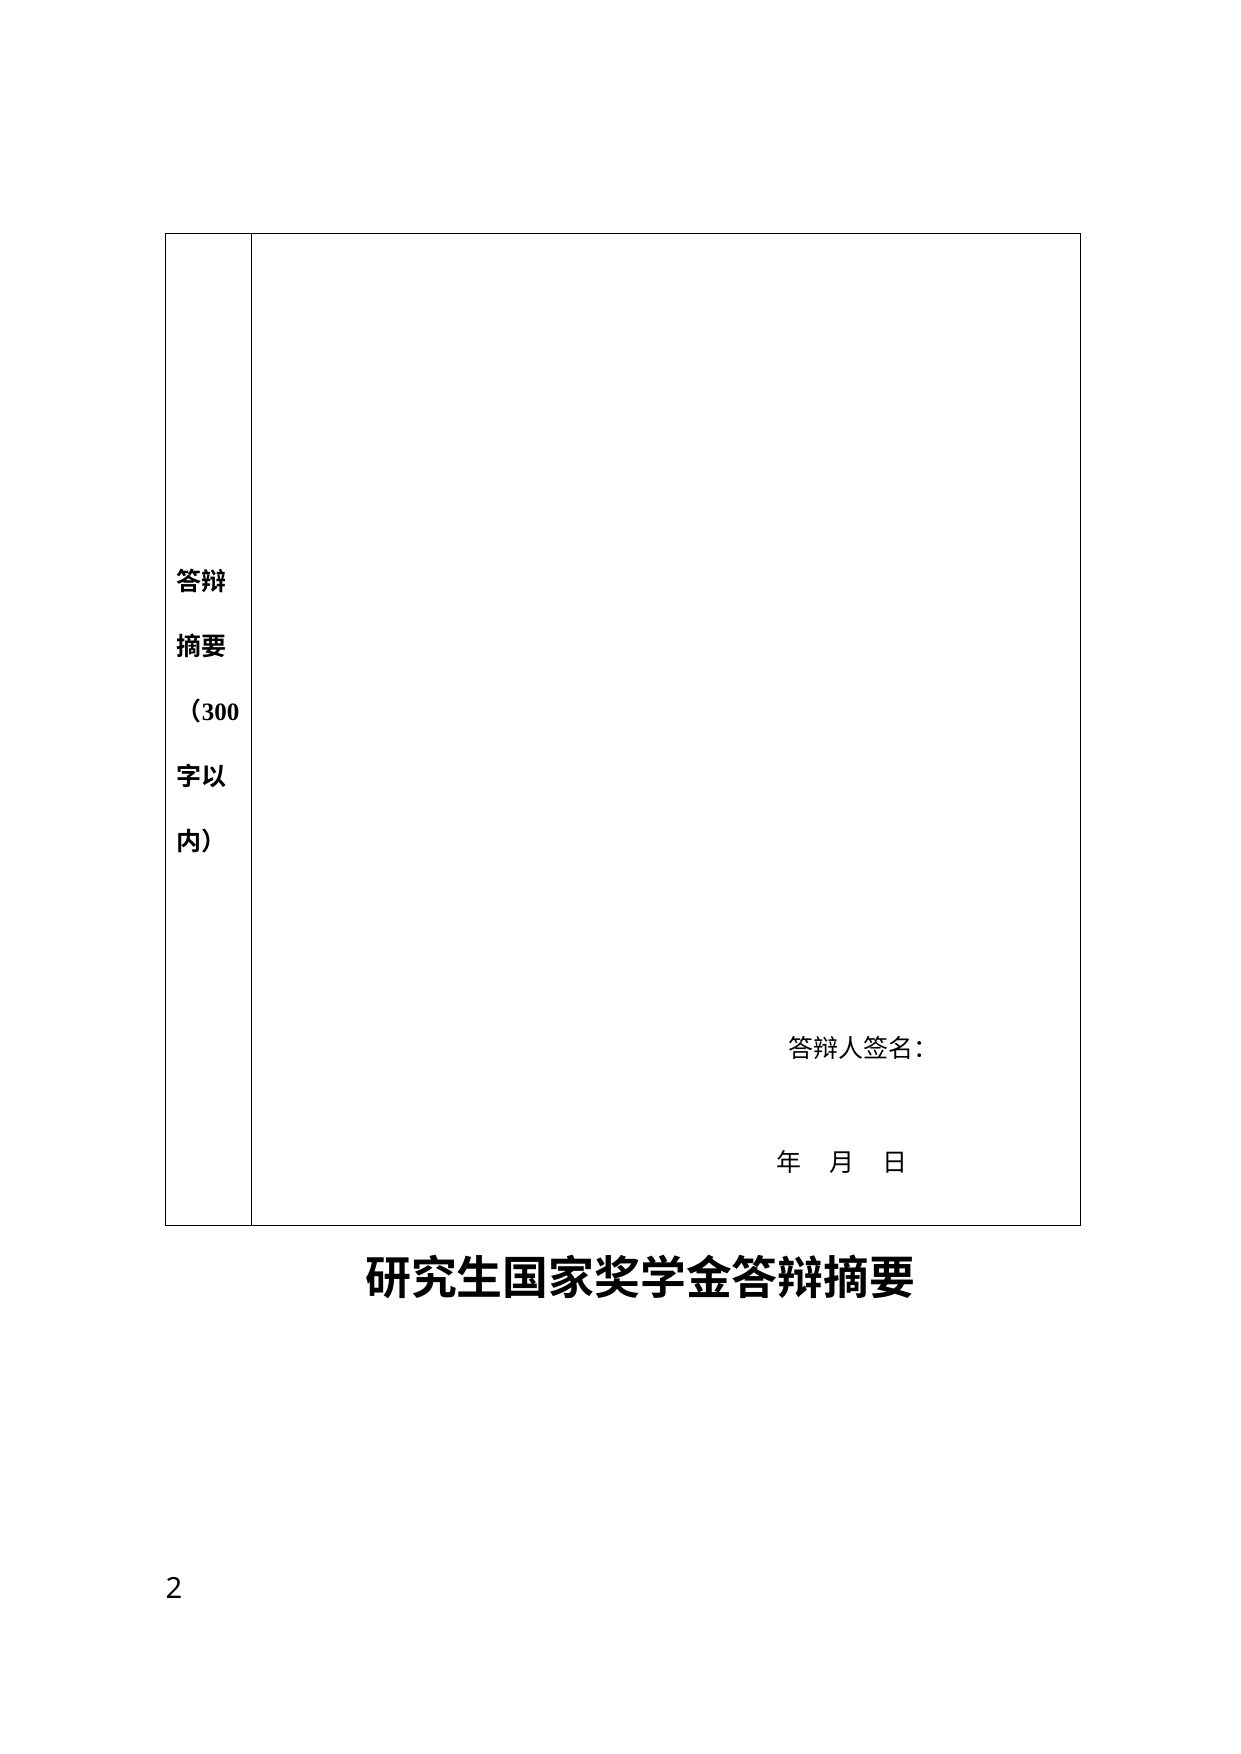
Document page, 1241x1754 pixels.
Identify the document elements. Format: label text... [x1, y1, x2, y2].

table_cell 答辩人签名： 年 月 日 [252, 234, 1080, 1225]
text 研究生国家奖学金答辩摘要 [165, 1226, 1087, 1324]
table_cell 答辩摘要（300字以内） [166, 234, 251, 1225]
